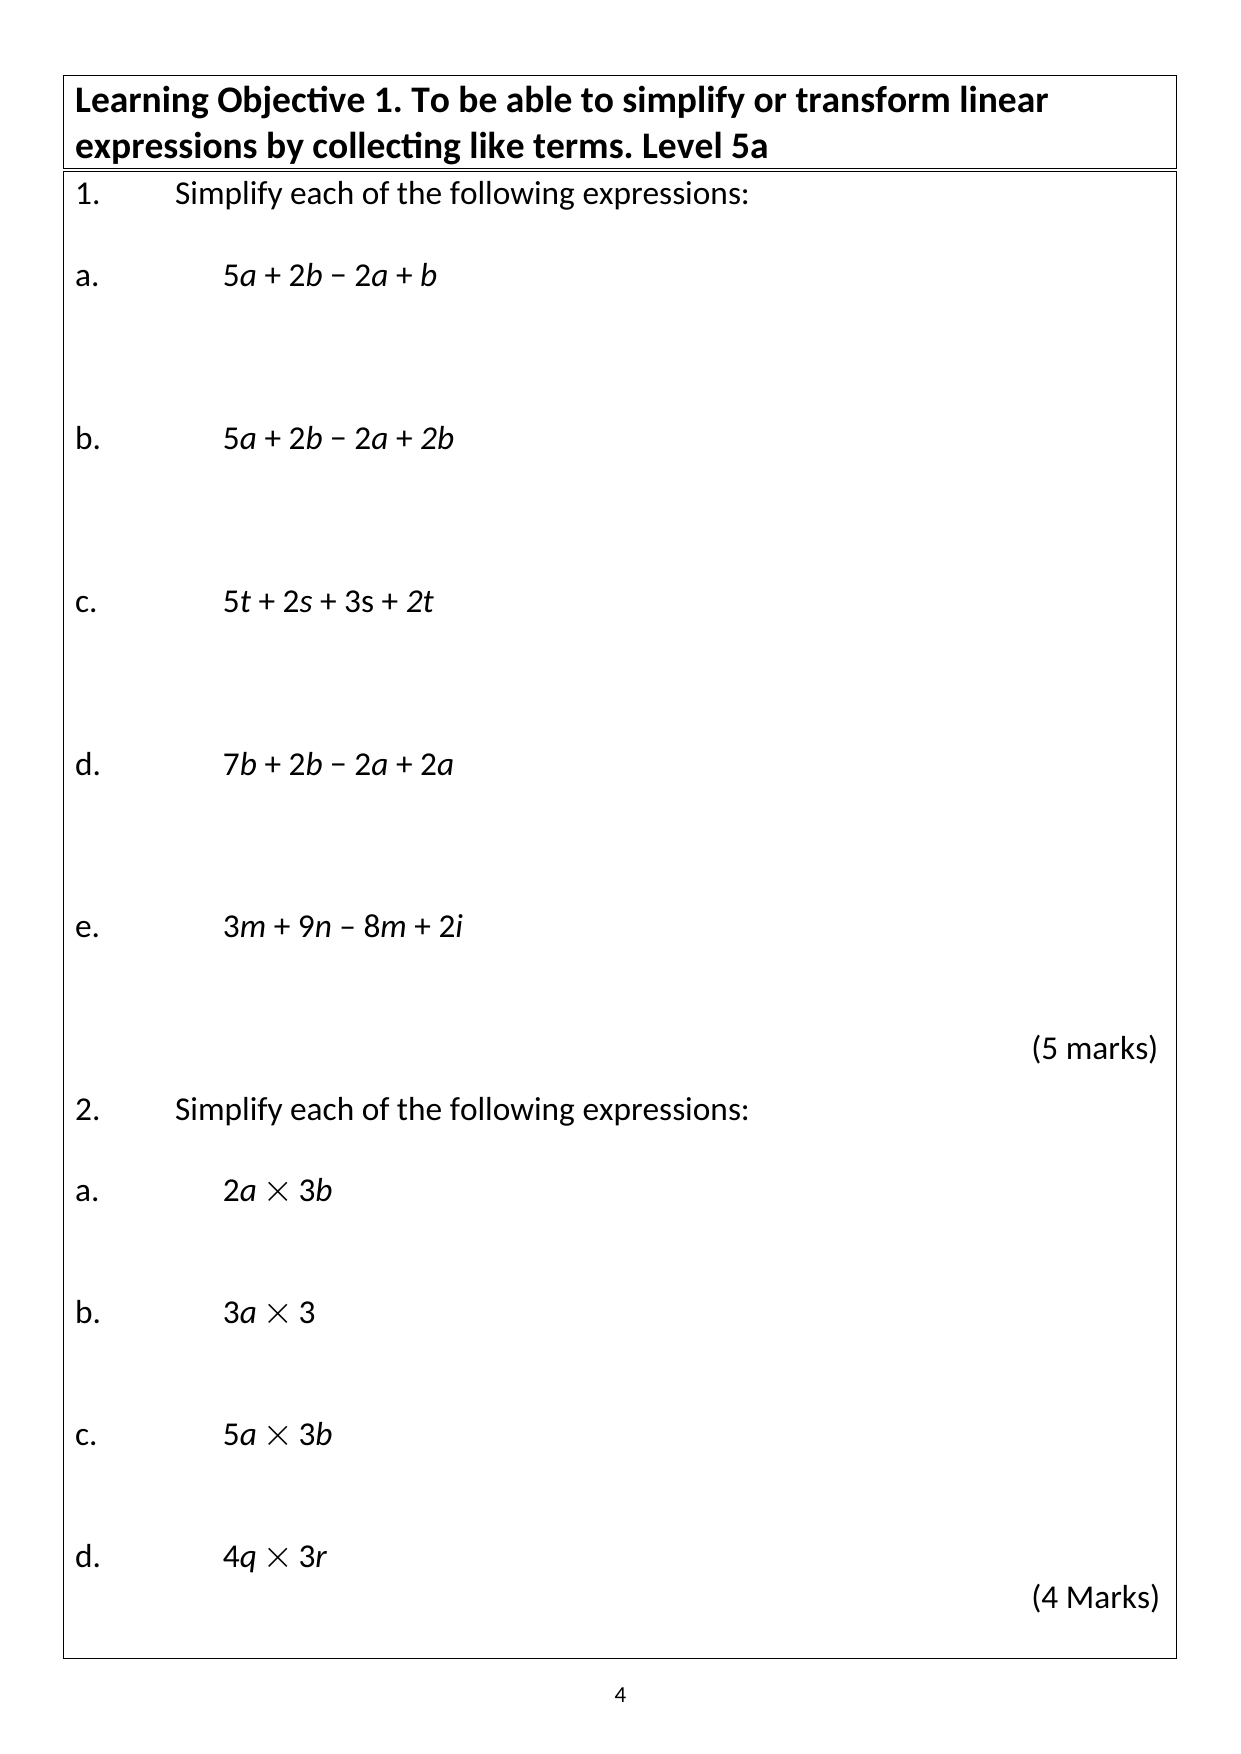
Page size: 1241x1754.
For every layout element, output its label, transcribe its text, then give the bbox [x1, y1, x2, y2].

table_header (5 marks) [1020, 172, 1176, 1087]
table_header Learning Objective 1. To be able to simplify or transform linear expressions by collecting like terms. Level 5a [64, 76, 1176, 168]
table_header Simplify each of the following expressions: 5a + 2b − 2a + b 5a + 2b − 2a + 2b 5t + 2s + 3s + 2t 7b + 2b − 2a + 2a 3m + 9n – 8m + 2i [164, 172, 1020, 1087]
table_cell Simplify each of the following expressions: 2a 3b 3a 3 5a 3b 4q 3r [164, 1088, 1020, 1658]
table_cell (4 Marks) [1020, 1088, 1176, 1658]
table_cell 2. a. b. c. d. [64, 1088, 164, 1658]
table_header 1. a. b. c. d. e. [64, 172, 164, 1087]
